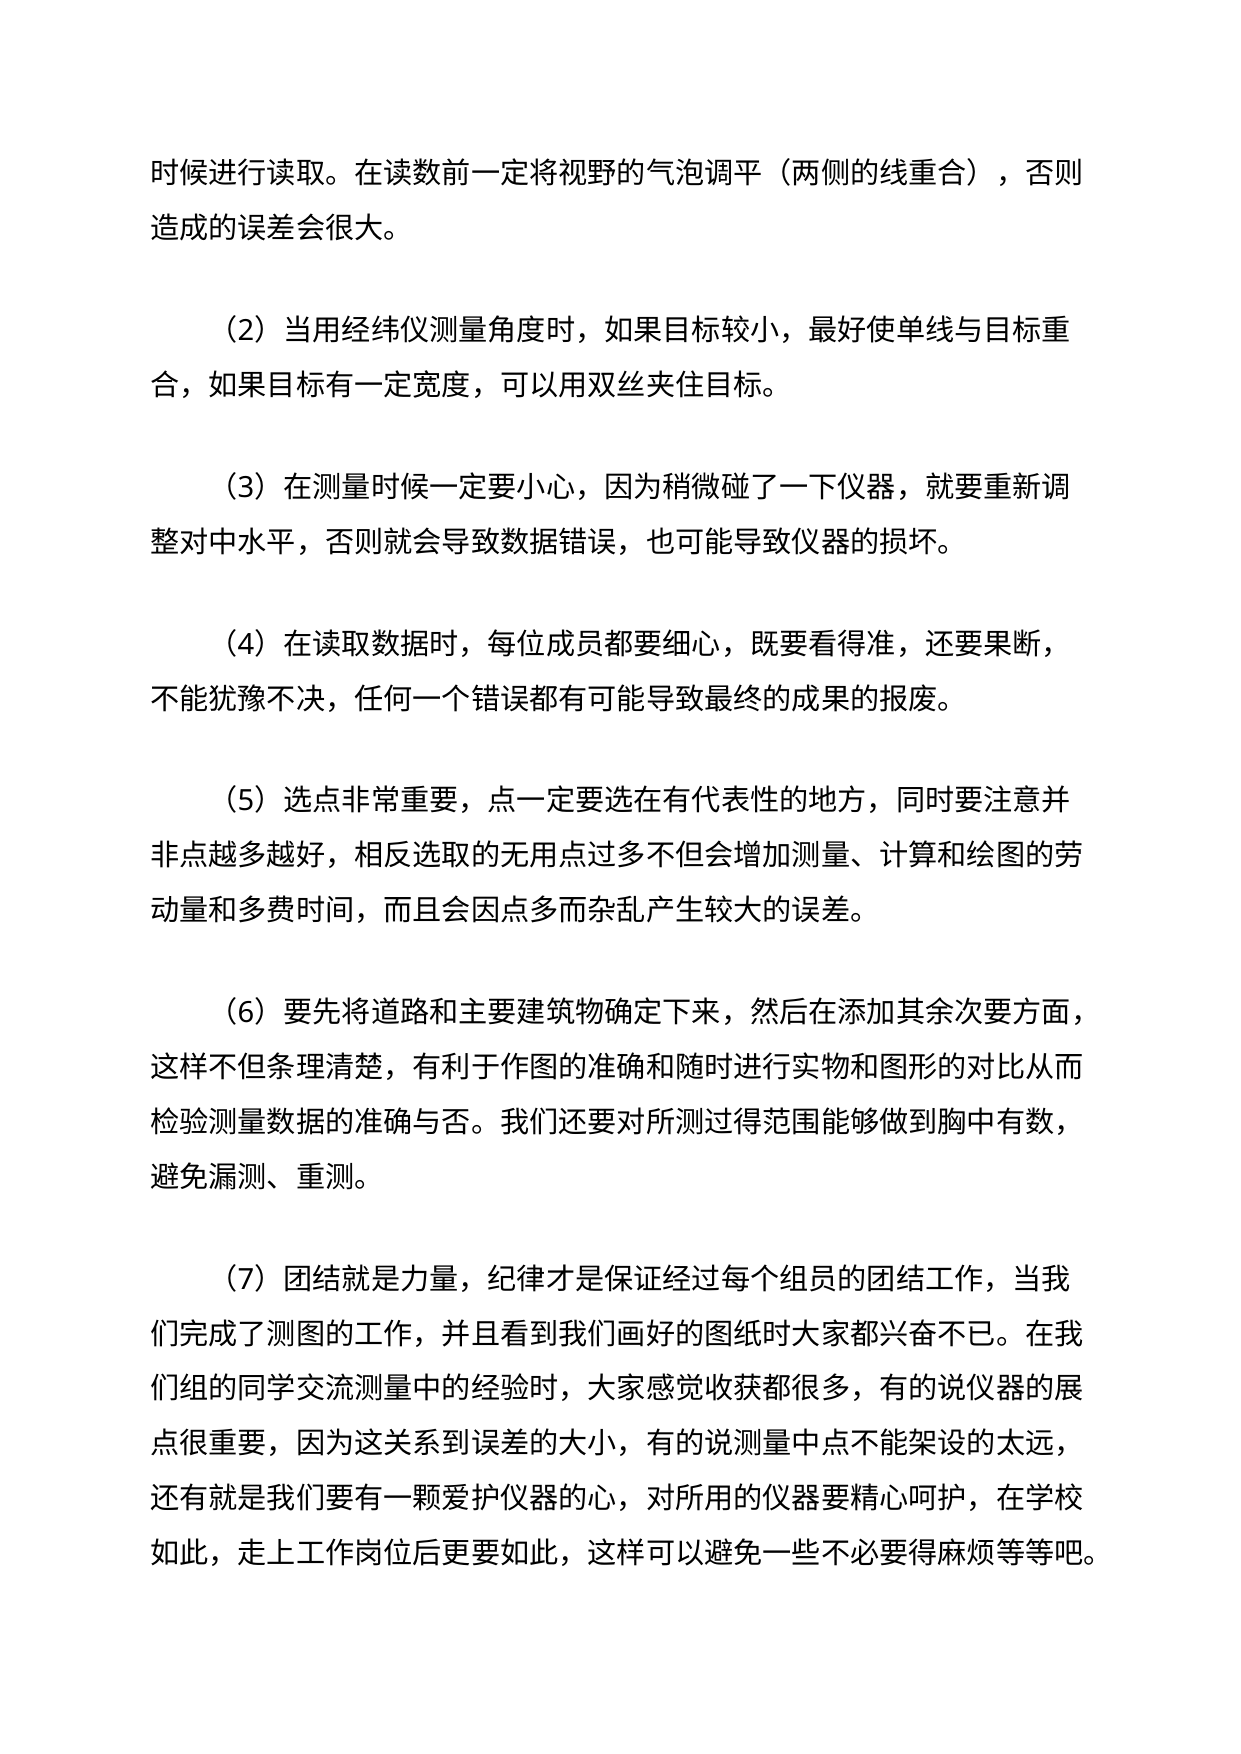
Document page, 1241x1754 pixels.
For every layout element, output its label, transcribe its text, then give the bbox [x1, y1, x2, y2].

text （6）要先将道路和主要建筑物确定下来，然后在添加其余次要方面，这样不但条理清楚，有利于作图的准确和随时进行实物和图形的对比从而检验测量数据的准确与否。我们还要对所测过得范围能够做到胸中有数，避免漏测、重测。 [150, 989, 1090, 1196]
text （5）选点非常重要，点一定要选在有代表性的地方，同时要注意并非点越多越好，相反选取的无用点过多不但会增加测量、计算和绘图的劳动量和多费时间，而且会因点多而杂乱产生较大的误差。 [150, 777, 1090, 929]
text （3）在测量时候一定要小心，因为稍微碰了一下仪器，就要重新调整对中水平，否则就会导致数据错误，也可能导致仪器的损坏。 [150, 463, 1090, 561]
text （7）团结就是力量，纪律才是保证经过每个组员的团结工作，当我们完成了测图的工作，并且看到我们画好的图纸时大家都兴奋不已。在我们组的同学交流测量中的经验时，大家感觉收获都很多，有的说仪器的展点很重要，因为这关系到误差的大小，有的说测量中点不能架设的太远，还有就是我们要有一颗爱护仪器的心，对所用的仪器要精心呵护，在学校如此，走上工作岗位后更要如此，这样可以避免一些不必要得麻烦等等吧。 [150, 1255, 1090, 1572]
text （2）当用经纬仪测量角度时，如果目标较小，最好使单线与目标重合，如果目标有一定宽度，可以用双丝夹住目标。 [150, 307, 1090, 404]
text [150, 150, 1090, 247]
text （4）在读取数据时，每位成员都要细心，既要看得准，还要果断，不能犹豫不决，任何一个错误都有可能导致最终的成果的报废。 [150, 620, 1090, 717]
